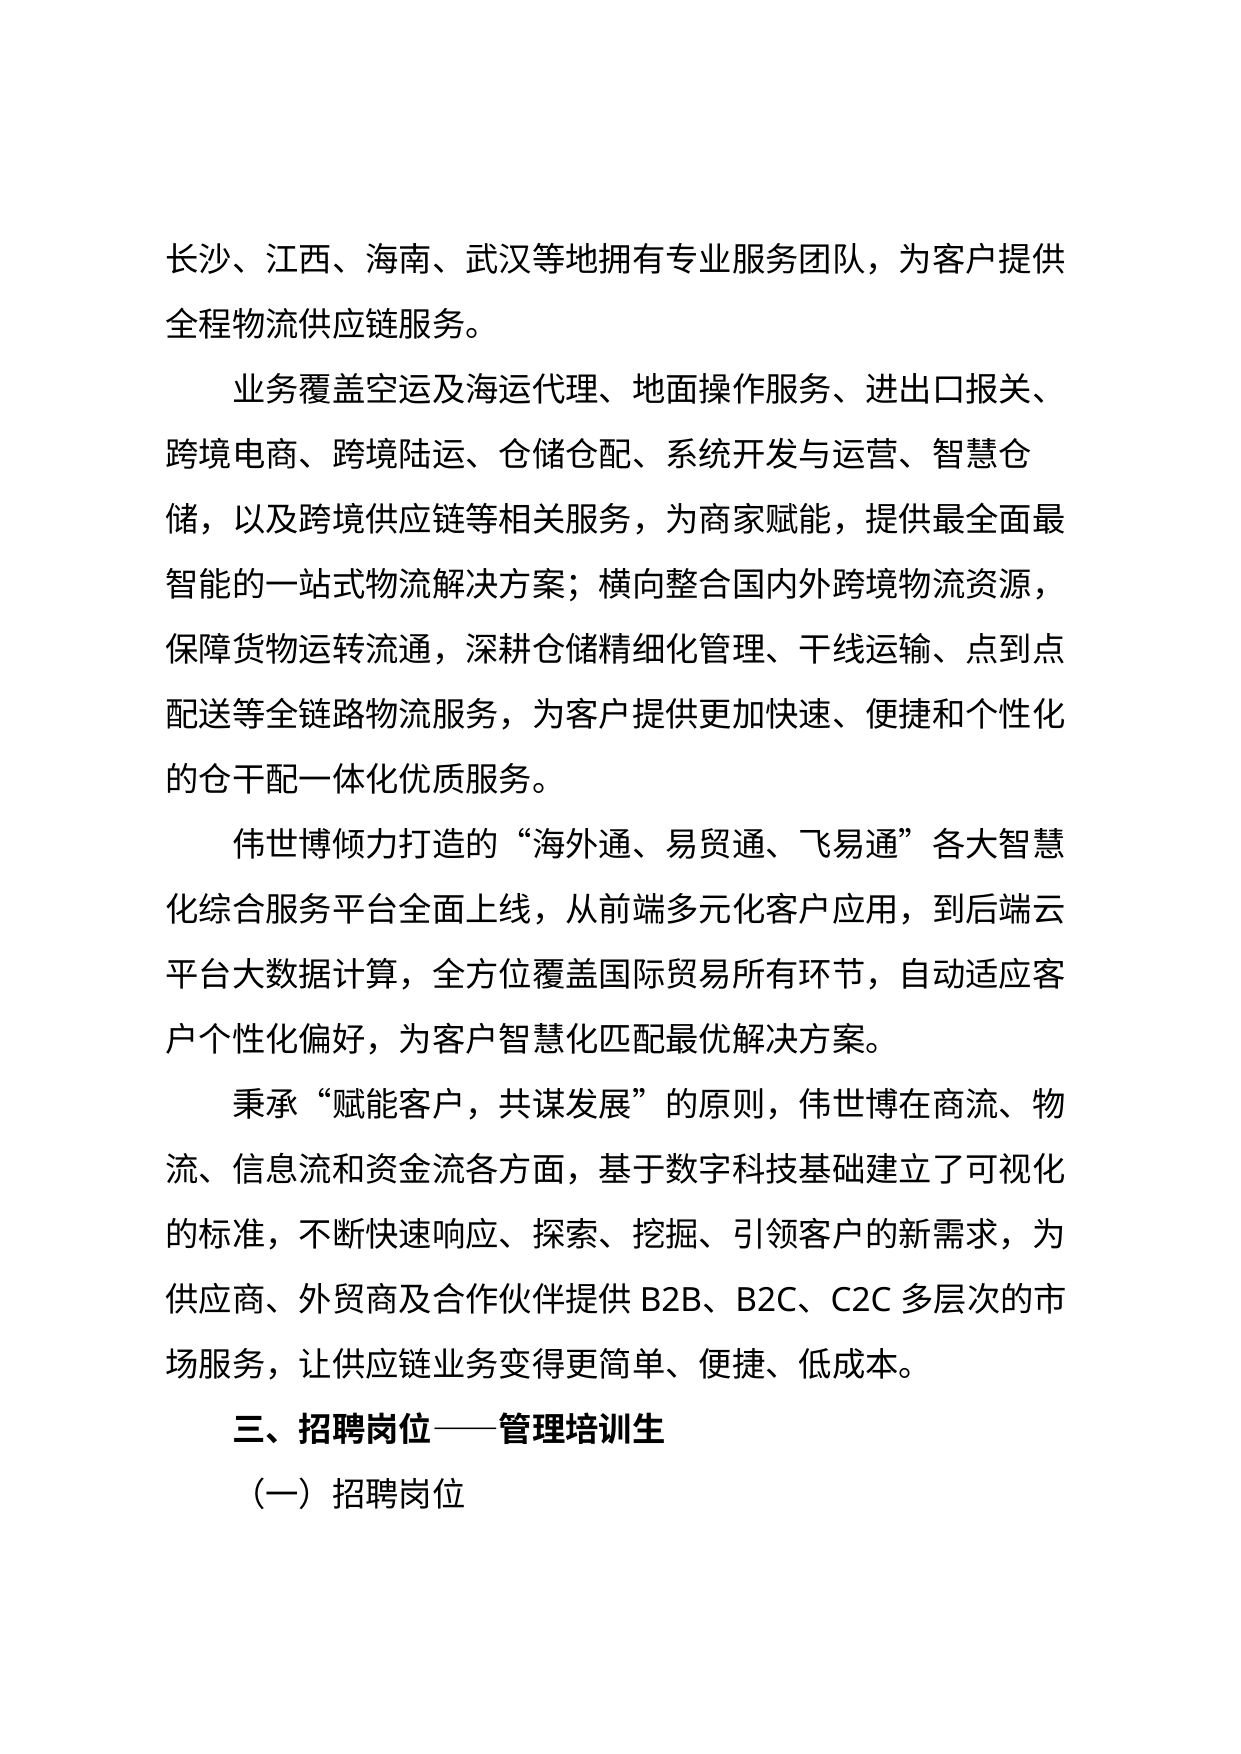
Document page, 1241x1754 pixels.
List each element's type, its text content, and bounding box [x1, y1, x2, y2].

text 三、招聘岗位——管理培训生 [165, 1394, 1087, 1459]
text 伟世博倾力打造的“海外通、易贸通、飞易通”各大智慧化综合服务平台全面上线，从前端多元化客户应用，到后端云平台大数据计算，全方位覆盖国际贸易所有环节，自动适应客户个性化偏好，为客户智慧化匹配最优解决方案。 [165, 809, 1087, 1069]
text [165, 224, 1087, 354]
text （一）招聘岗位 [165, 1459, 1087, 1524]
text 秉承“赋能客户，共谋发展”的原则，伟世博在商流、物流、信息流和资金流各方面，基于数字科技基础建立了可视化的标准，不断快速响应、探索、挖掘、引领客户的新需求，为供应商、外贸商及合作伙伴提供 B2B、B2C、C2C 多层次的市场服务，让供应链业务变得更简单、便捷、低成本。 [165, 1069, 1087, 1394]
text 业务覆盖空运及海运代理、地面操作服务、进出口报关、跨境电商、跨境陆运、仓储仓配、系统开发与运营、智慧仓储，以及跨境供应链等相关服务，为商家赋能，提供最全面最智能的一站式物流解决方案；横向整合国内外跨境物流资源，保障货物运转流通，深耕仓储精细化管理、干线运输、点到点配送等全链路物流服务，为客户提供更加快速、便捷和个性化的仓干配一体化优质服务。 [165, 354, 1087, 809]
